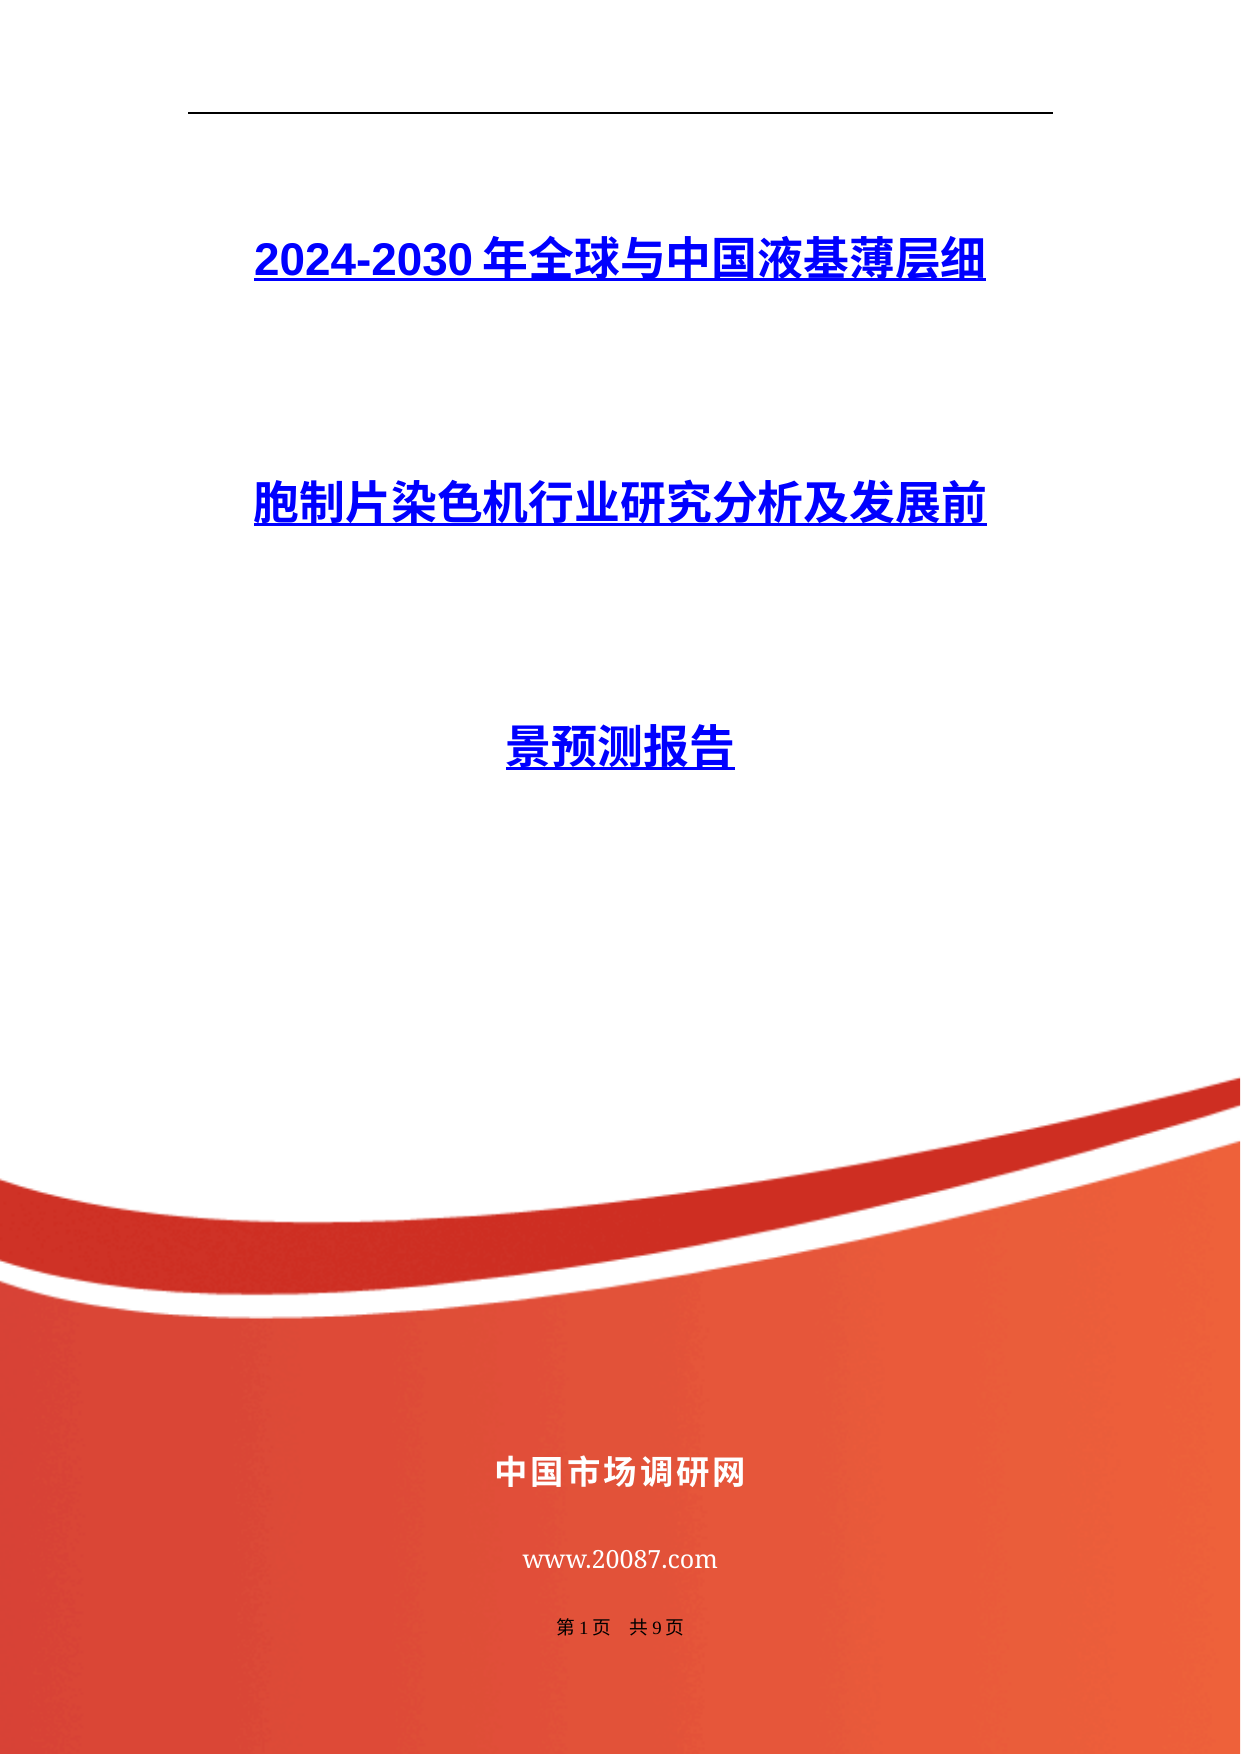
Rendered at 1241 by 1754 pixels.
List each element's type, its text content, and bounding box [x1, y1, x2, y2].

text www.20087.com [187, 1526, 1053, 1591]
picture [0, 1006, 1241, 1754]
table_header 2024-2030年全球与中国液基薄层细胞制片染色机行业研究分析及发展前景预测报告 [188, 207, 1053, 871]
subtitle 中国市场调研网 [187, 1437, 1053, 1502]
